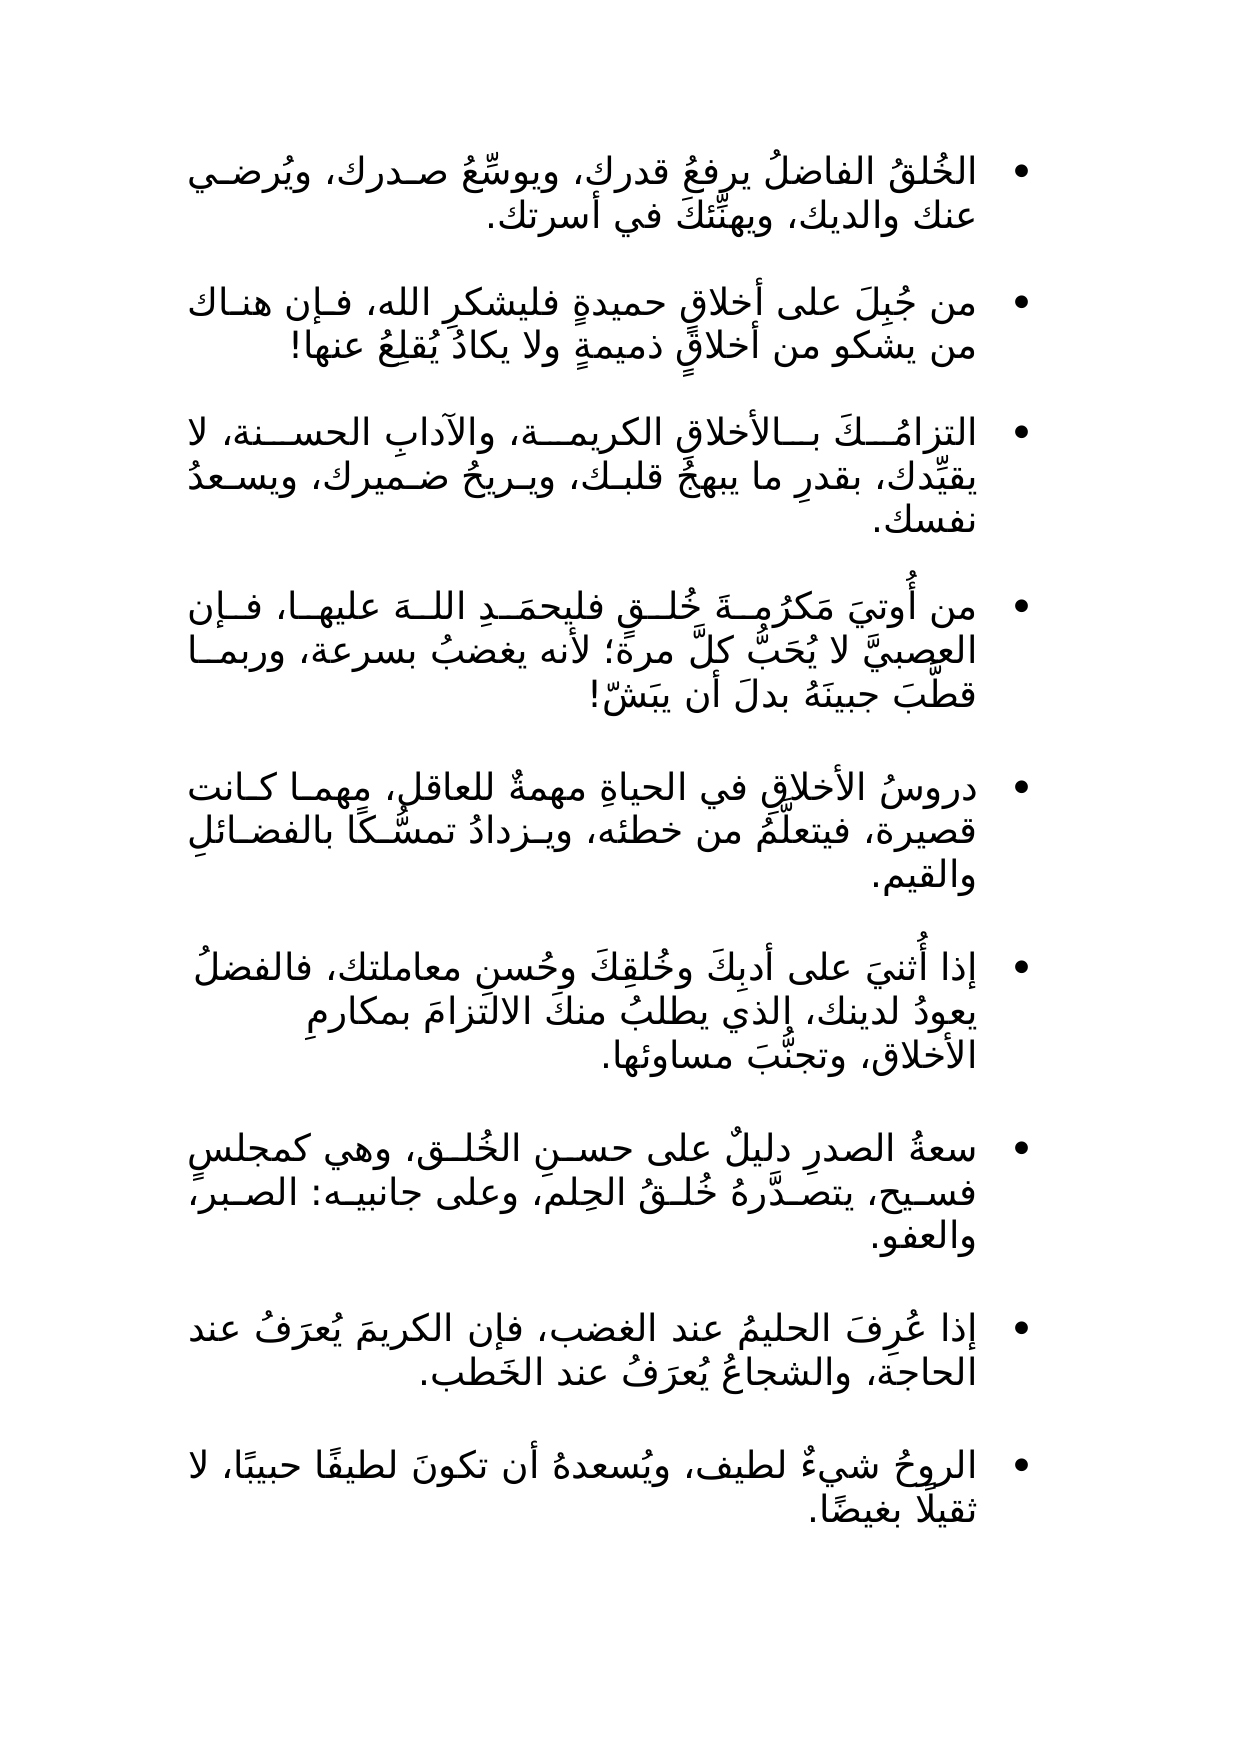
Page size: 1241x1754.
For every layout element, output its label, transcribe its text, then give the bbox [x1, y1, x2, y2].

list التزامُكَ بالأخلاقِ الكريمة، والآدابِ الحسنة، لا يقيِّدك، بقدرِ ما يبهجُ قلبك، ويريحُ ضميرك، ويسعدُ نفسك. [187, 411, 1015, 542]
list دروسُ الأخلاقِ في الحياةِ مهمةٌ للعاقل، مهما كانت قصيرة، فيتعلَّمُ من خطئه، ويزدادُ تمسُّكًا بالفضائلِ والقيم. [187, 765, 1015, 896]
list من أُوتيَ مَكرُمةَ خُلقٍ فليحمَدِ اللهَ عليها، فإن العصبيَّ لا يُحَبُّ كلَّ مرة؛ لأنه يغضبُ بسرعة، وربما قطَّبَ جبينَهُ بدلَ أن يبَشّ! [187, 585, 1015, 716]
list إذا أُثنيَ على أدبِكَ وخُلقِكَ وحُسنِ معاملتك، فالفضلُ يعودُ لدينك، الذي يطلبُ منكَ الالتزامَ بمكارمِ الأخلاق، وتجنُّبَ مساوئها. [187, 946, 1015, 1077]
list الخُلقُ الفاضلُ يرفعُ قدرك، ويوسِّعُ صدرك، ويُرضي عنك والديك، ويهنِّئكَ في أسرتك. [187, 150, 1015, 237]
list الروحُ شيءٌ لطيف، ويُسعدهُ أن تكونَ لطيفًا حبيبًا، لا ثقيلًا بغيضًا. [187, 1444, 1015, 1531]
list سعةُ الصدرِ دليلٌ على حسنِ الخُلق، وهي كمجلسٍ فسيح، يتصدَّرهُ خُلقُ الحِلم، وعلى جانبيه: الصبر، والعفو. [187, 1126, 1015, 1257]
list من جُبِلَ على أخلاقٍ حميدةٍ فليشكرِ الله، فإن هناك من يشكو من أخلاقٍ ذميمةٍ ولا يكادُ يُقلِعُ عنها! [187, 280, 1015, 368]
list إذا عُرِفَ الحليمُ عند الغضب، فإن الكريمَ يُعرَفُ عند الحاجة، والشجاعُ يُعرَفُ عند الخَطب. [187, 1307, 1015, 1394]
